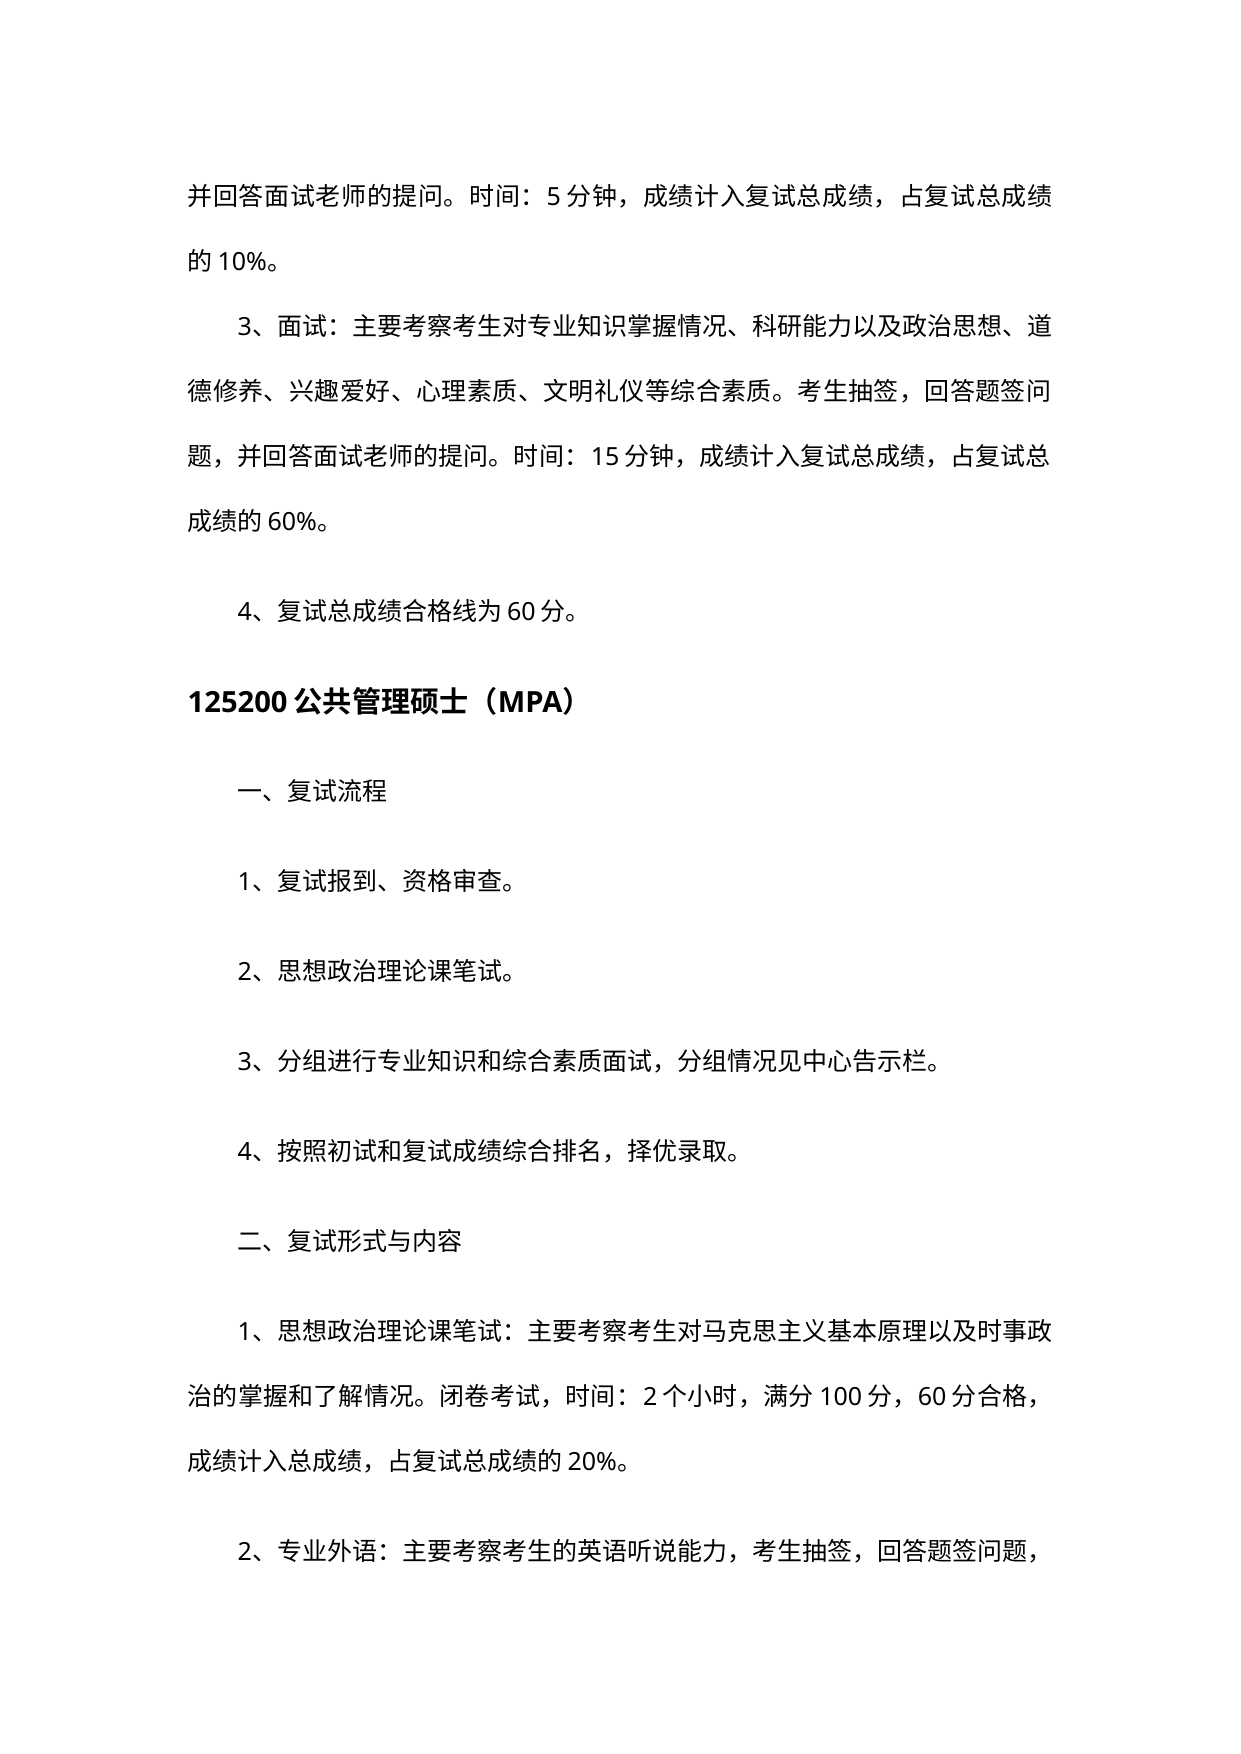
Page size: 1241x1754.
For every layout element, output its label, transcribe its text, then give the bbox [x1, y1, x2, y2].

text 1、复试报到、资格审查。 [187, 847, 1053, 912]
text 2、思想政治理论课笔试。 [187, 937, 1053, 1002]
text 3、分组进行专业知识和综合素质面试，分组情况见中心告示栏。 [187, 1027, 1053, 1092]
text 4、复试总成绩合格线为60分。 [187, 577, 1053, 642]
text 4、按照初试和复试成绩综合排名，择优录取。 [187, 1117, 1053, 1182]
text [187, 162, 1053, 292]
text 3、面试：主要考察考生对专业知识掌握情况、科研能力以及政治思想、道德修养、兴趣爱好、心理素质、文明礼仪等综合素质。考生抽签，回答题签问题，并回答面试老师的提问。时间：15分钟，成绩计入复试总成绩，占复试总成绩的60%。 [187, 292, 1053, 552]
text 1、思想政治理论课笔试：主要考察考生对马克思主义基本原理以及时事政治的掌握和了解情况。闭卷考试，时间：2个小时，满分100分，60分合格，成绩计入总成绩，占复试总成绩的20%。 [187, 1297, 1053, 1492]
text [187, 1517, 1053, 1582]
text 二、复试形式与内容 [187, 1207, 1053, 1272]
text 一、复试流程 [187, 757, 1053, 822]
text 125200公共管理硕士（MPA） [187, 667, 1053, 732]
